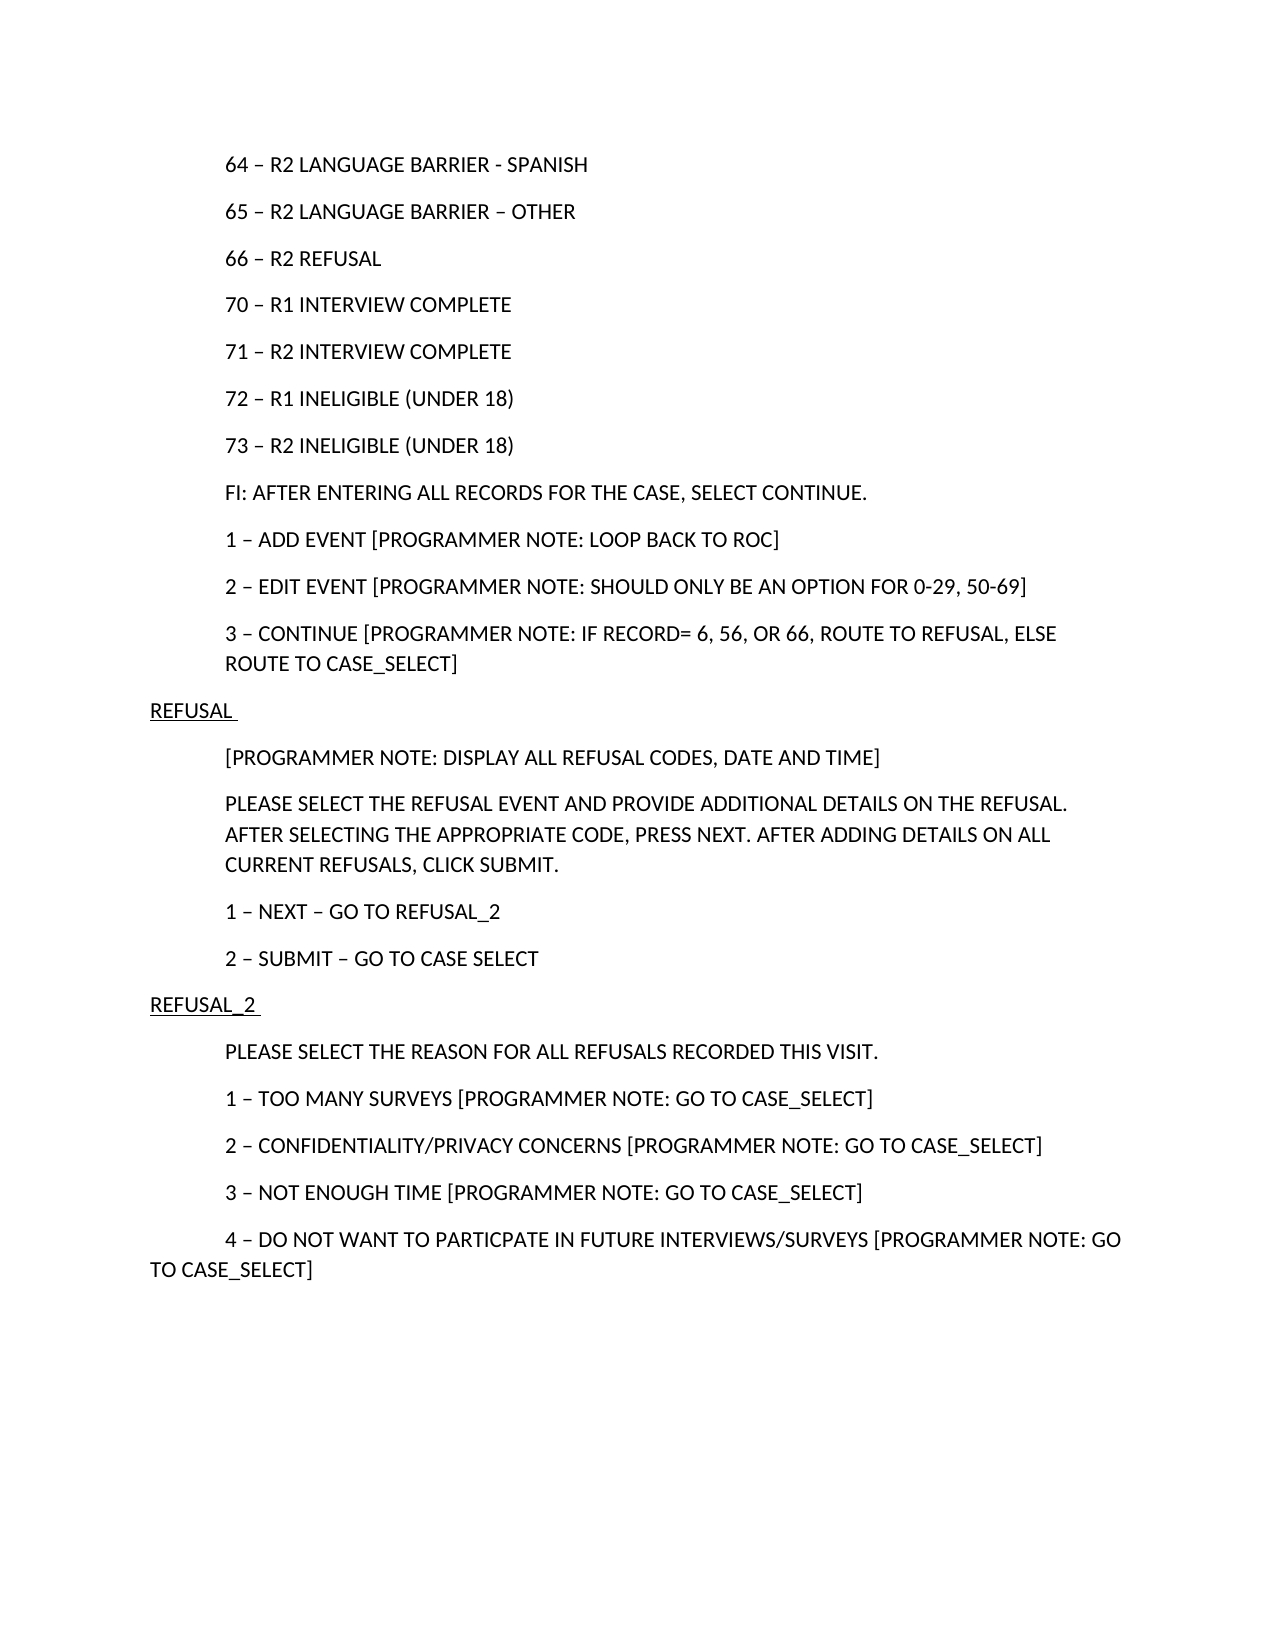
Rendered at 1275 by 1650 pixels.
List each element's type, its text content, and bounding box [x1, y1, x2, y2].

text 72 – R1 INELIGIBLE (UNDER 18) [150, 384, 1125, 412]
text 2 – EDIT EVENT [PROGRAMMER NOTE: SHOULD ONLY BE AN OPTION FOR 0-29, 50-69] [150, 572, 1125, 600]
text REFUSAL_2 [150, 991, 1125, 1019]
text 2 – SUBMIT – GO TO CASE SELECT [150, 944, 1125, 972]
text 73 – R2 INELIGIBLE (UNDER 18) [150, 431, 1125, 459]
text 1 – ADD EVENT [PROGRAMMER NOTE: LOOP BACK TO ROC] [150, 525, 1125, 553]
text PLEASE SELECT THE REASON FOR ALL REFUSALS RECORDED THIS VISIT. [150, 1037, 1125, 1066]
text PLEASE SELECT THE REFUSAL EVENT AND PROVIDE ADDITIONAL DETAILS ON THE REFUSAL. AFTER SELECTING THE APPROPRIATE CODE, PRESS NEXT. AFTER ADDING DETAILS ON ALL CURRENT REFUSALS, CLICK SUBMIT. [225, 789, 1125, 878]
text 65 – R2 LANGUAGE BARRIER – OTHER [150, 197, 1125, 225]
text [PROGRAMMER NOTE: DISPLAY ALL REFUSAL CODES, DATE AND TIME] [150, 743, 1125, 771]
text FI: AFTER ENTERING ALL RECORDS FOR THE CASE, SELECT CONTINUE. [150, 478, 1125, 506]
text 64 – R2 LANGUAGE BARRIER - SPANISH [150, 150, 1125, 178]
text 1 – NEXT – GO TO REFUSAL_2 [150, 897, 1125, 925]
text 3 – CONTINUE [PROGRAMMER NOTE: IF RECORD= 6, 56, OR 66, ROUTE TO REFUSAL, ELSE ROUTE TO CASE_SELECT] [225, 619, 1125, 677]
text 71 – R2 INTERVIEW COMPLETE [150, 337, 1125, 366]
text 70 – R1 INTERVIEW COMPLETE [150, 291, 1125, 319]
text 3 – NOT ENOUGH TIME [PROGRAMMER NOTE: GO TO CASE_SELECT] [150, 1178, 1125, 1206]
text 66 – R2 REFUSAL [150, 244, 1125, 272]
text 2 – CONFIDENTIALITY/PRIVACY CONCERNS [PROGRAMMER NOTE: GO TO CASE_SELECT] [150, 1131, 1125, 1159]
text 1 – TOO MANY SURVEYS [PROGRAMMER NOTE: GO TO CASE_SELECT] [150, 1084, 1125, 1112]
text 4 – DO NOT WANT TO PARTICPATE IN FUTURE INTERVIEWS/SURVEYS [PROGRAMMER NOTE: GO TO CASE_SELECT] [150, 1225, 1125, 1283]
text REFUSAL [150, 696, 1125, 724]
